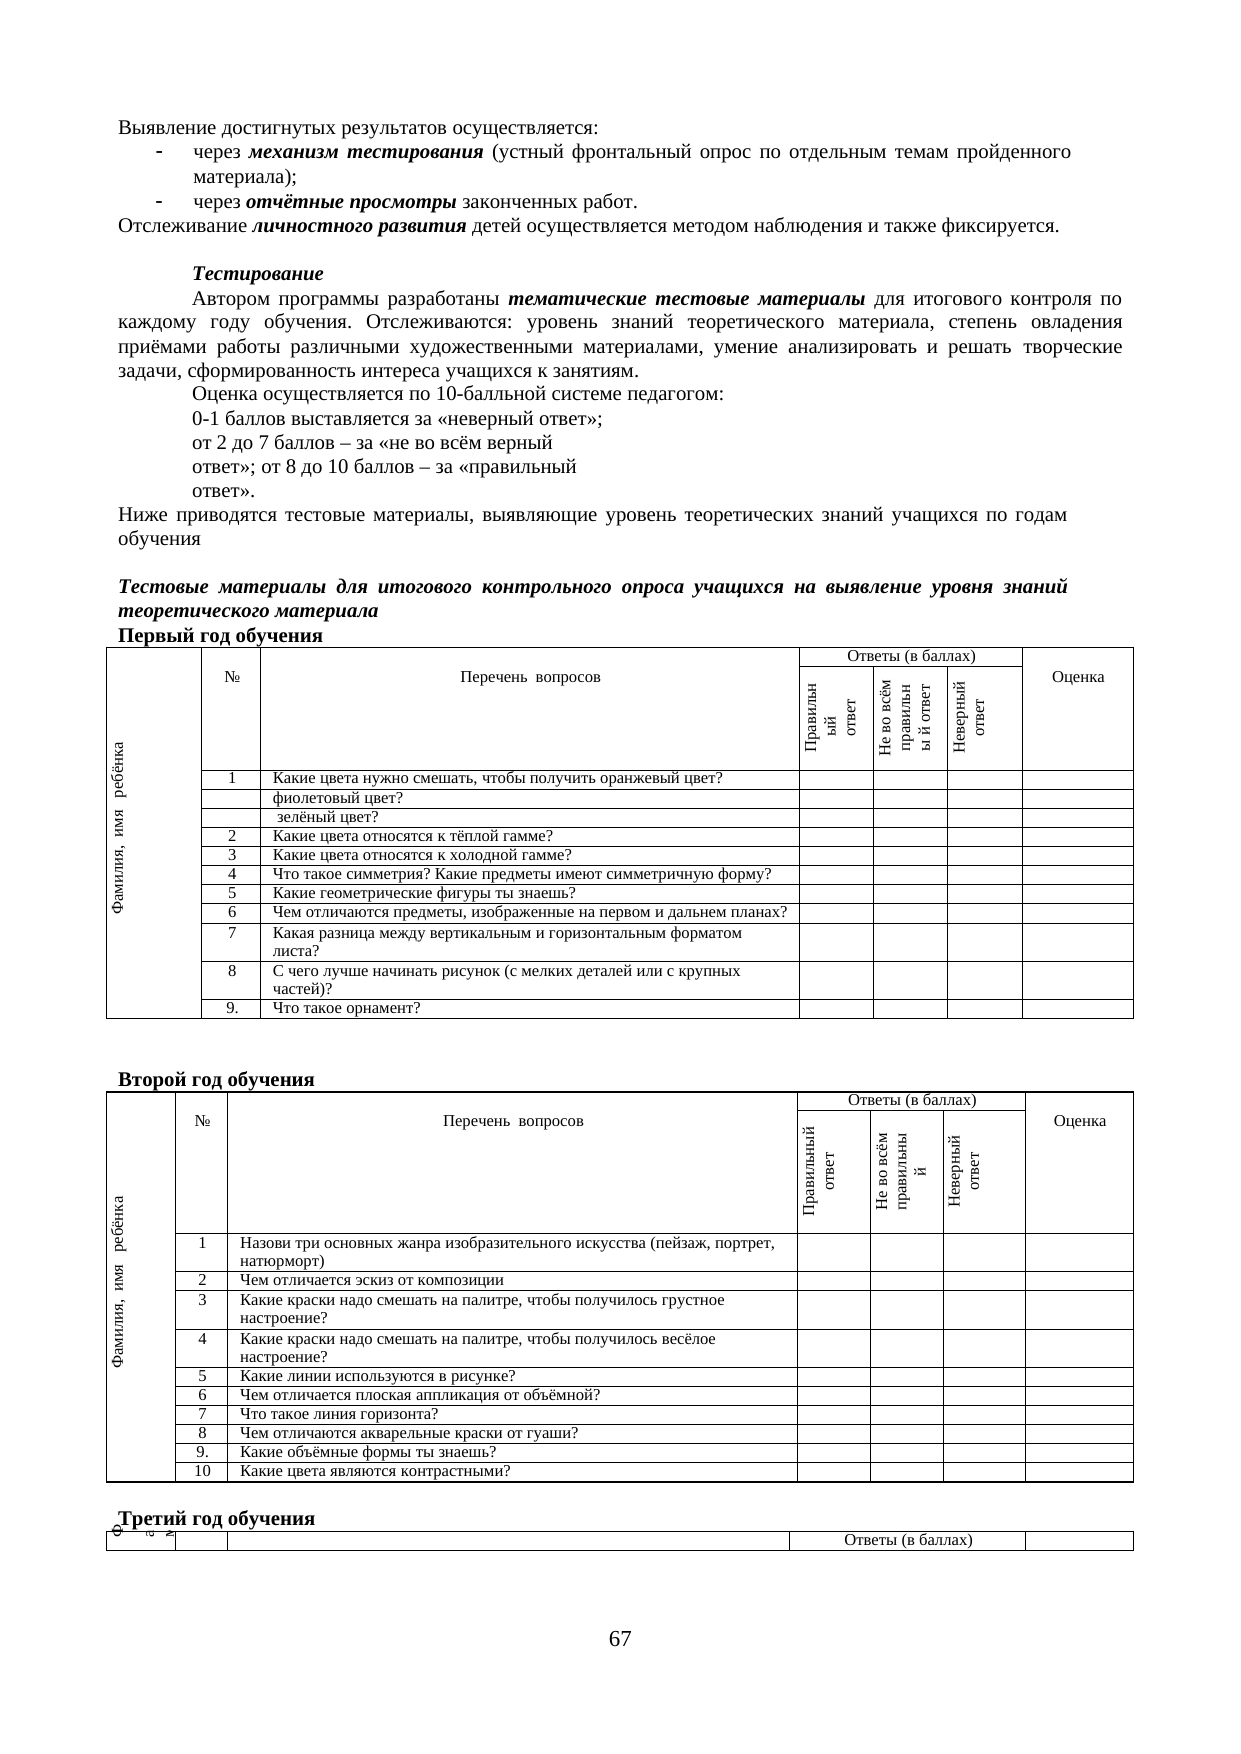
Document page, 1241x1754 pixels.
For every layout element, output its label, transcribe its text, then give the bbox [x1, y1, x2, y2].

text Отслеживание личностного развития детей осуществляется методом наблюдения и также фиксируется. [118, 213, 1209, 237]
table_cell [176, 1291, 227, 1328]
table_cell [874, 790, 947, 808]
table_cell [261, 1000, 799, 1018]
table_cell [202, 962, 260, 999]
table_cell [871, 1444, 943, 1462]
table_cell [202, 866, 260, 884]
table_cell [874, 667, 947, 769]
list через механизм тестирования (устный фронтальный опрос по отдельным темам пройденного материала); [156, 139, 1122, 188]
subtitle Третий год обучения [118, 1506, 1209, 1530]
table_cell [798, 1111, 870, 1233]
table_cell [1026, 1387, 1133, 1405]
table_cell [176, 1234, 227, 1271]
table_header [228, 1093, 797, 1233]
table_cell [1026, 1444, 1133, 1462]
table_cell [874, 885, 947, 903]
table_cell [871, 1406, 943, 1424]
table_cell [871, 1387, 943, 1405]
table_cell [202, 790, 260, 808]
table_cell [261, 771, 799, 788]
text Выявление достигнутых результатов осуществляется: [118, 115, 1209, 139]
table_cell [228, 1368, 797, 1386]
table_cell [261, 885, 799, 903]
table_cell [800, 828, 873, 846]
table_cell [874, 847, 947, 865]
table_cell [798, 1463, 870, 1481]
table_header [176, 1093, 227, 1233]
text Тестирование [192, 262, 1209, 285]
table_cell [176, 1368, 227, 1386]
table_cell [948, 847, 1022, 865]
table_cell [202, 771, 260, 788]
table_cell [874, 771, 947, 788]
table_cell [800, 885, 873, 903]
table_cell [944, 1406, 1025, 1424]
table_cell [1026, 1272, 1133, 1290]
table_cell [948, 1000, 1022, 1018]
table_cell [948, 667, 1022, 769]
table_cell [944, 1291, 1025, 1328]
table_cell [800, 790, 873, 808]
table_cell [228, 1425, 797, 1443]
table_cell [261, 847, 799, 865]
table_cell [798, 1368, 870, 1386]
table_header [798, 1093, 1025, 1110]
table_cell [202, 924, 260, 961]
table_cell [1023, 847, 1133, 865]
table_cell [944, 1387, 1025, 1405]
subtitle Первый год обучения [118, 622, 1209, 647]
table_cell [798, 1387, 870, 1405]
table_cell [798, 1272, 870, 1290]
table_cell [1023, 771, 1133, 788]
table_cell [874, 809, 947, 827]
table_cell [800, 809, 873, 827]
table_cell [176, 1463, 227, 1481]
text Оценка осуществляется по 10-балльной системе педагогом: [192, 382, 1209, 406]
text Второй год обучения [118, 1067, 1209, 1091]
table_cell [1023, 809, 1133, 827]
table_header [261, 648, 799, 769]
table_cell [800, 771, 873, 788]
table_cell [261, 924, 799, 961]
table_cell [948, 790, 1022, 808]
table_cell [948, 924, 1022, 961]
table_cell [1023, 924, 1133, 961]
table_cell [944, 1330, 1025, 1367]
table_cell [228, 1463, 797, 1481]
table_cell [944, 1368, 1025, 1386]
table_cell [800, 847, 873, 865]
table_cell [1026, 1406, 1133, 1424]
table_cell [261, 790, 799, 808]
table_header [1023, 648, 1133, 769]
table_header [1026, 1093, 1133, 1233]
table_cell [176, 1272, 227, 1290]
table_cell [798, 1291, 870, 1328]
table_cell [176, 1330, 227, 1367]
list через отчётные просмотры законченных работ. [155, 188, 1209, 213]
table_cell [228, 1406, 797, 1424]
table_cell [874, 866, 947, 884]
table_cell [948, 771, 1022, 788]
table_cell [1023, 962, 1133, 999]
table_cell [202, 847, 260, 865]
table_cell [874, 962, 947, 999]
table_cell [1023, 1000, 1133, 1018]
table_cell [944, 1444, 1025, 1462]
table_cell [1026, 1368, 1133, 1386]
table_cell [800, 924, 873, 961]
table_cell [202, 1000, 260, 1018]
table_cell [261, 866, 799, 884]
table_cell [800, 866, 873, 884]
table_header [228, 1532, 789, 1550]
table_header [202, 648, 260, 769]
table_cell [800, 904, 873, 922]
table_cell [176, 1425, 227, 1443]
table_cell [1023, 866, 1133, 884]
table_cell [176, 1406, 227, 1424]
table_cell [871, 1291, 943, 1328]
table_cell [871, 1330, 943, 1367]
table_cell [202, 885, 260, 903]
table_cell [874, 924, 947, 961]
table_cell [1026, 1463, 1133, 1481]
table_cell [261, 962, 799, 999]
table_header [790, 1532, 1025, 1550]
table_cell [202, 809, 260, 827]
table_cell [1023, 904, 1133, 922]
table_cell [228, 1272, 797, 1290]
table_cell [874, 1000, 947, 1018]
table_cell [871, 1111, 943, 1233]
text Ниже приводятся тестовые материалы, выявляющие уровень теоретических знаний учащихся по годам обучения [118, 502, 1128, 550]
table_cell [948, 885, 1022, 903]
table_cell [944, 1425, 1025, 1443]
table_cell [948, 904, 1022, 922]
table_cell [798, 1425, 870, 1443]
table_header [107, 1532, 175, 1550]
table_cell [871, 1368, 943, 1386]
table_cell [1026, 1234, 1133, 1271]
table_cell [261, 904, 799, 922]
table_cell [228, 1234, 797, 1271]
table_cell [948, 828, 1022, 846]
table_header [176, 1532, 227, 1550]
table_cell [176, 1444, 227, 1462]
text Автором программы разработаны тематические тестовые материалы для итогового контроля по каждому году обучения. Отслеживаются: уровень знаний теоретического материала, степень овладения приёмами работы различными художественными материалами, умение анализировать и решать творческие задачи, сформированность интереса учащихся к занятиям. [118, 285, 1122, 382]
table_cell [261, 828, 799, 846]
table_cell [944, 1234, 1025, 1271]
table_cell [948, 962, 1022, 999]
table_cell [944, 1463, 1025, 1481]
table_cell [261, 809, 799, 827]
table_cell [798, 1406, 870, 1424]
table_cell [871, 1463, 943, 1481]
text Тестовые материалы для итогового контрольного опроса учащихся на выявление уровня знаний теоретического материала [118, 574, 1128, 622]
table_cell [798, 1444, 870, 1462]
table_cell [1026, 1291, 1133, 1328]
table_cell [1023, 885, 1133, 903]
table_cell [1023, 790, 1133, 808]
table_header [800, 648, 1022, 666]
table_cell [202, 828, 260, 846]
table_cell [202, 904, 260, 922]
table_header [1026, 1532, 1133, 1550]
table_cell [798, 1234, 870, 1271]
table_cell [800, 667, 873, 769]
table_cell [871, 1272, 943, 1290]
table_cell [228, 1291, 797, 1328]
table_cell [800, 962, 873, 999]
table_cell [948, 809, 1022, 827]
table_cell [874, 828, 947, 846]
text 0-1 баллов выставляется за «неверный ответ»; от 2 до 7 баллов – за «не во всём верный ответ»; от 8 до 10 баллов – за «правильный ответ». [192, 406, 621, 502]
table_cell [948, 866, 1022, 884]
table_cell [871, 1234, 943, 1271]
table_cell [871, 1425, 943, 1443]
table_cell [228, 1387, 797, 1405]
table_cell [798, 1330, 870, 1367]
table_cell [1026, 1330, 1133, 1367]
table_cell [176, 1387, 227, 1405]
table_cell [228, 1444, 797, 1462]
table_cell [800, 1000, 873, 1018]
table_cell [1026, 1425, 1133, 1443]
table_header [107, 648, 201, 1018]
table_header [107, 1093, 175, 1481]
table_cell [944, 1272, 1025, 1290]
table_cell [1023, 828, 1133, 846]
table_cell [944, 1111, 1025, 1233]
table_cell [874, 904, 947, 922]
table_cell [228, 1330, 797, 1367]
